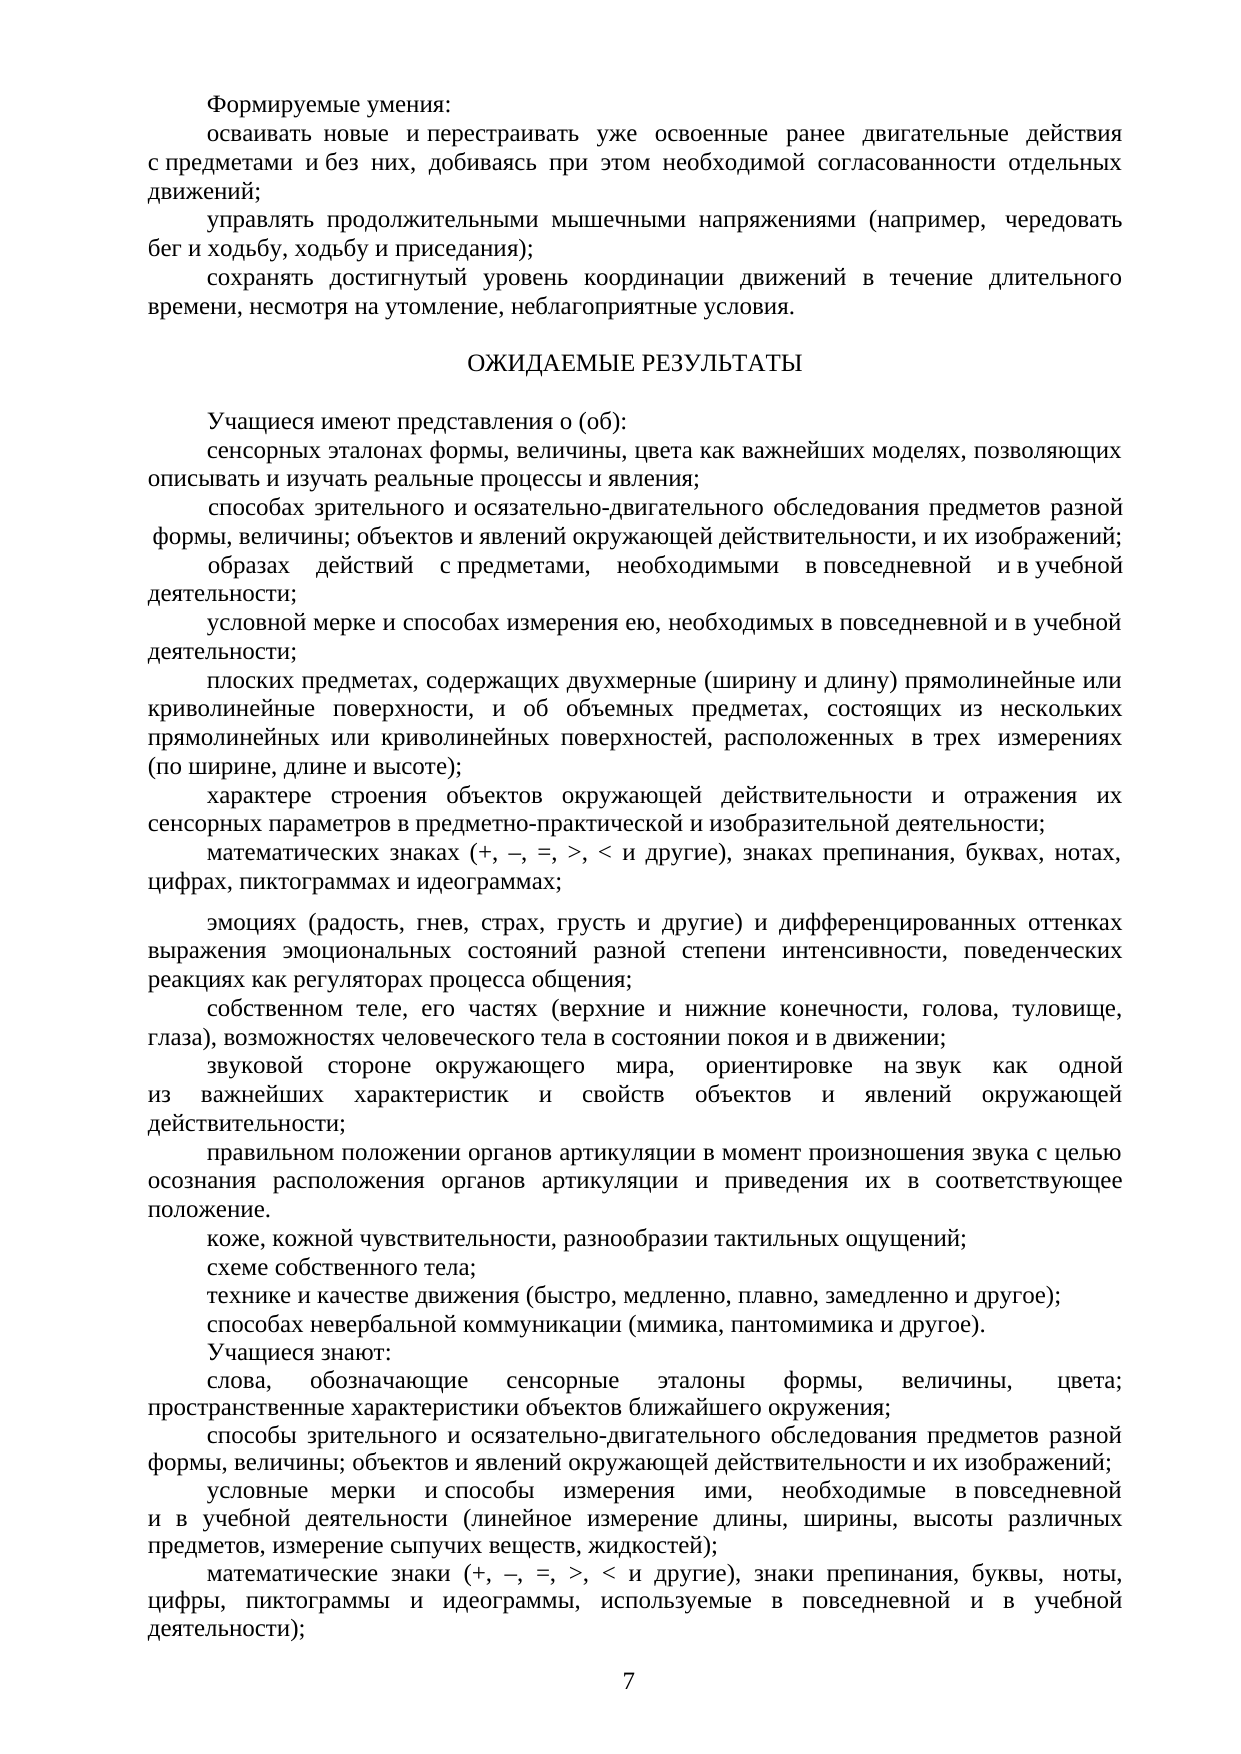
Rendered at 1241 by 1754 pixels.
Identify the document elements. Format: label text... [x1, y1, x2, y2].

text Учащиеся имеют представления о (об): [207, 406, 1136, 434]
text управлять продолжительными мышечными напряжениями (например, чередовать бег и ходьбу, ходьбу и приседания); [148, 204, 1123, 262]
text условные мерки и способы измерения ими, необходимые в повседневной и в учебной деятельности (линейное измерение длины, ширины, высоты различных предметов, измерение сыпучих веществ, жидкостей); [148, 1476, 1122, 1559]
text математических знаках (+, –, =, >, < и другие), знаках препинания, буквах, нотах, цифрах, пиктограммах и идеограммах; [148, 837, 1122, 895]
text сенсорных эталонах формы, величины, цвета как важнейших моделях, позволяющих описывать и изучать реальные процессы и явления; [148, 435, 1122, 492]
text способы зрительного и осязательно-двигательного обследования предметов разной формы, величины; объектов и явлений окружающей действительности и их изображений; [148, 1421, 1123, 1476]
text характере строения объектов окружающей действительности и отражения их сенсорных параметров в предметно-практической и изобразительной деятельности; [148, 780, 1122, 837]
text деятельности; [148, 578, 1136, 607]
text условной мерке и способах измерения ею, необходимых в повседневной и в учебной деятельности; [148, 607, 1122, 665]
text осваивать новые и перестраивать уже освоенные ранее двигательные действия с предметами и без них, добиваясь при этом необходимой согласованности отдельных движений; [148, 118, 1123, 204]
text звуковой стороне окружающего мира, ориентировке на звук как одной из важнейших характеристик и свойств объектов и явлений окружающей действительности; [148, 1051, 1123, 1137]
text способах зрительного и осязательно-двигательного обследования предметов разной формы, величины; объектов и явлений окружающей действительности, и их изображений; образах действий с предметами, необходимыми в повседневной и в учебной [148, 492, 1123, 578]
text эмоциях (радость, гнев, страх, грусть и другие) и дифференцированных оттенках выражения эмоциональных состояний разной степени интенсивности, поведенческих реакциях как регуляторах процесса общения; [148, 907, 1123, 993]
text слова, обозначающие сенсорные эталоны формы, величины, цвета; пространственные характеристики объектов ближайшего окружения; [148, 1366, 1123, 1421]
text правильном положении органов артикуляции в момент произношения звука с целью осознания расположения органов артикуляции и приведения их в соответствующее положение. [148, 1137, 1123, 1223]
text Учащиеся знают: [207, 1338, 1136, 1366]
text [207, 89, 947, 118]
text собственном теле, его частях (верхние и нижние конечности, голова, туловище, глаза), возможностях человеческого тела в состоянии покоя и в движении; [148, 993, 1122, 1051]
text математические знаки (+, –, =, >, < и другие), знаки препинания, буквы, ноты, цифры, пиктограммы и идеограммы, используемые в повседневной и в учебной деятельности); [148, 1559, 1122, 1642]
text плоских предметах, содержащих двухмерные (ширину и длину) прямолинейные или криволинейные поверхности, и об объемных предметах, состоящих из нескольких прямолинейных или криволинейных поверхностей, расположенных в трех измерениях (по ширине, длине и высоте); [148, 665, 1122, 780]
text сохранять достигнутый уровень координации движений в течение длительного времени, несмотря на утомление, неблагоприятные условия. [148, 262, 1122, 319]
text коже, кожной чувствительности, разнообразии тактильных ощущений; схеме собственного тела; [207, 1223, 969, 1281]
text технике и качестве движения (быстро, медленно, плавно, замедленно и другое); способах невербальной коммуникации (мимика, пантомимика и другое). [207, 1281, 1063, 1338]
text ОЖИДАЕМЫЕ РЕЗУЛЬТАТЫ [133, 348, 1136, 377]
